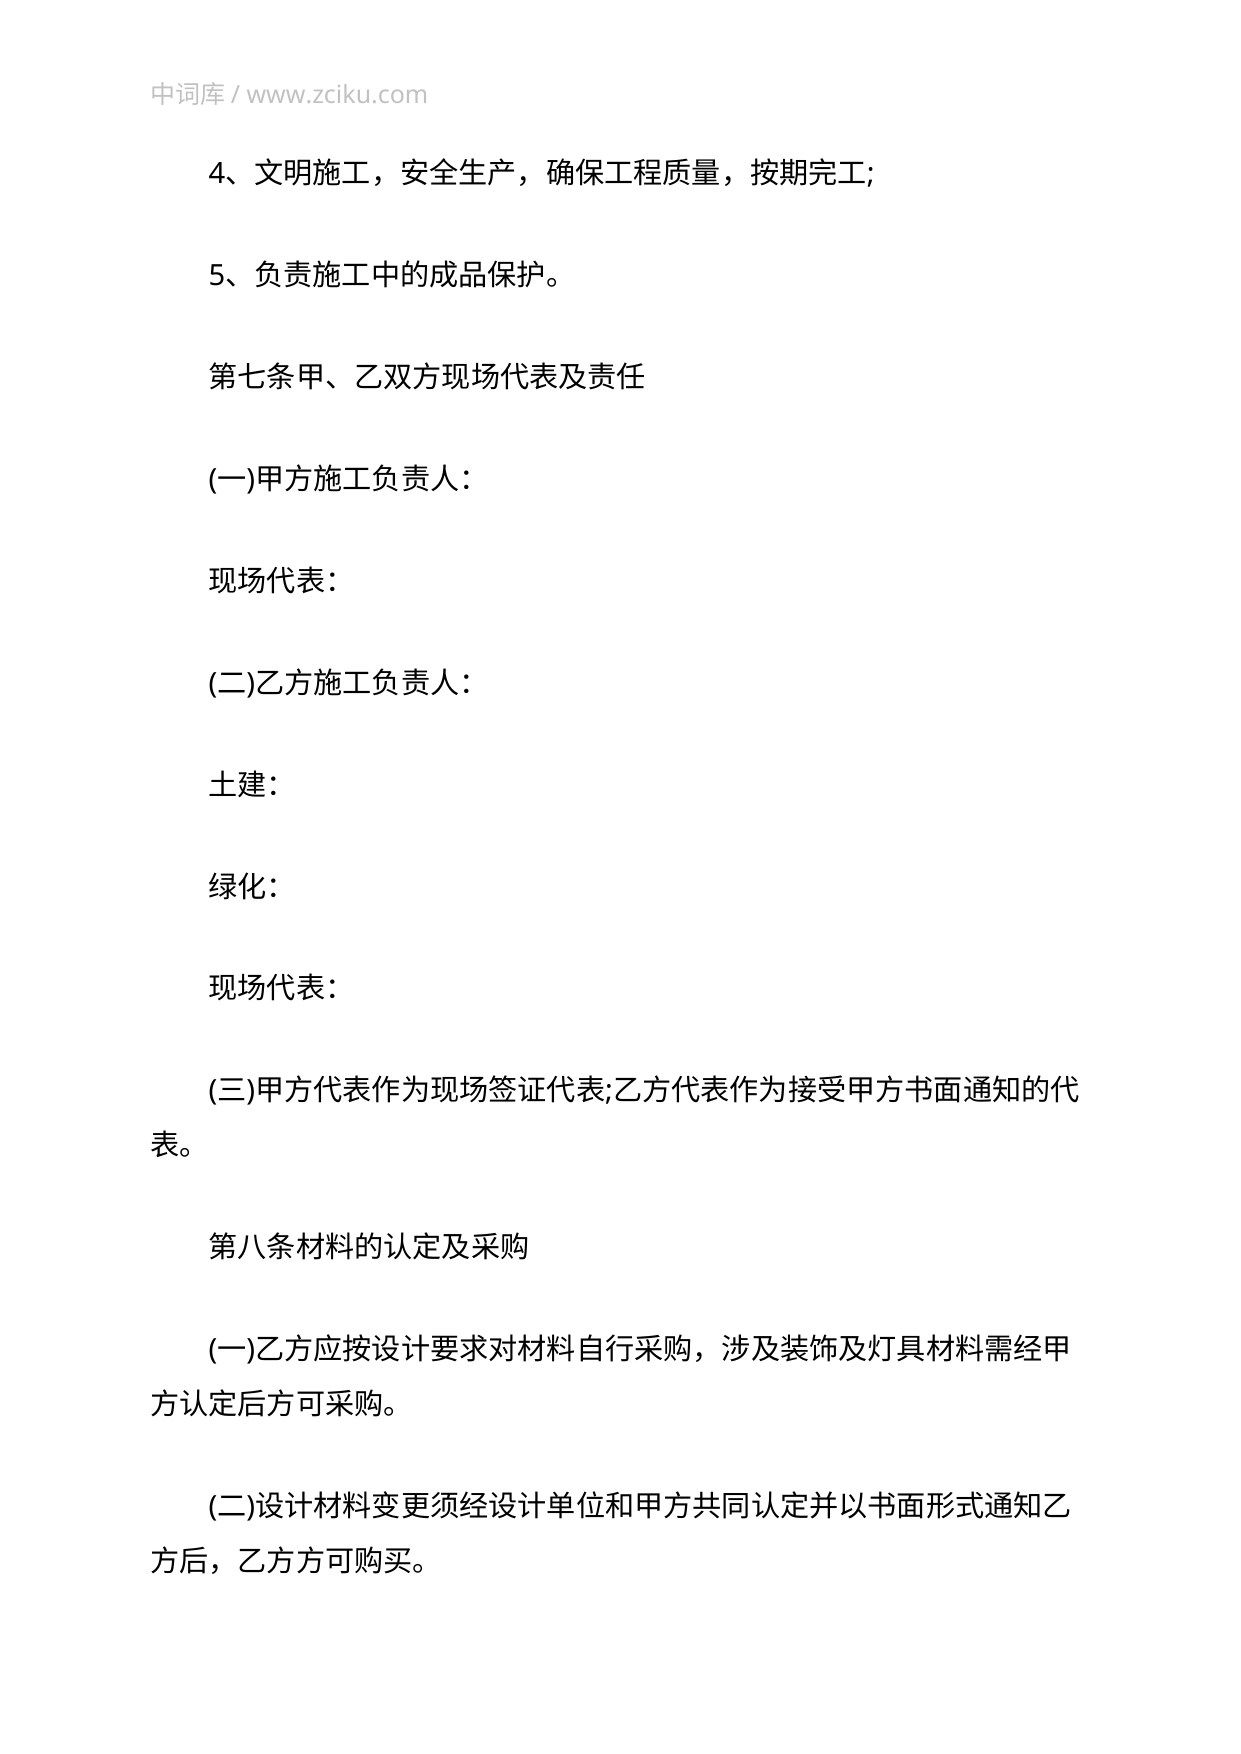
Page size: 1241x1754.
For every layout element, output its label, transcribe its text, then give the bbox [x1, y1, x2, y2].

text 土建： [150, 761, 1090, 804]
text 4、文明施工，安全生产，确保工程质量，按期完工; [150, 150, 1090, 192]
text (二)设计材料变更须经设计单位和甲方共同认定并以书面形式通知乙方后，乙方方可购买。 [150, 1482, 1090, 1579]
text 第八条材料的认定及采购 [150, 1223, 1090, 1266]
text (二)乙方施工负责人： [150, 659, 1090, 702]
text (一)甲方施工负责人： [150, 456, 1090, 498]
text 绿化： [150, 863, 1090, 906]
text 第七条甲、乙双方现场代表及责任 [150, 354, 1090, 396]
text 现场代表： [150, 558, 1090, 600]
text 现场代表： [150, 965, 1090, 1007]
text (三)甲方代表作为现场签证代表;乙方代表作为接受甲方书面通知的代表。 [150, 1067, 1090, 1164]
text (一)乙方应按设计要求对材料自行采购，涉及装饰及灯具材料需经甲方认定后方可采购。 [150, 1325, 1090, 1423]
text 5、负责施工中的成品保护。 [150, 252, 1090, 294]
